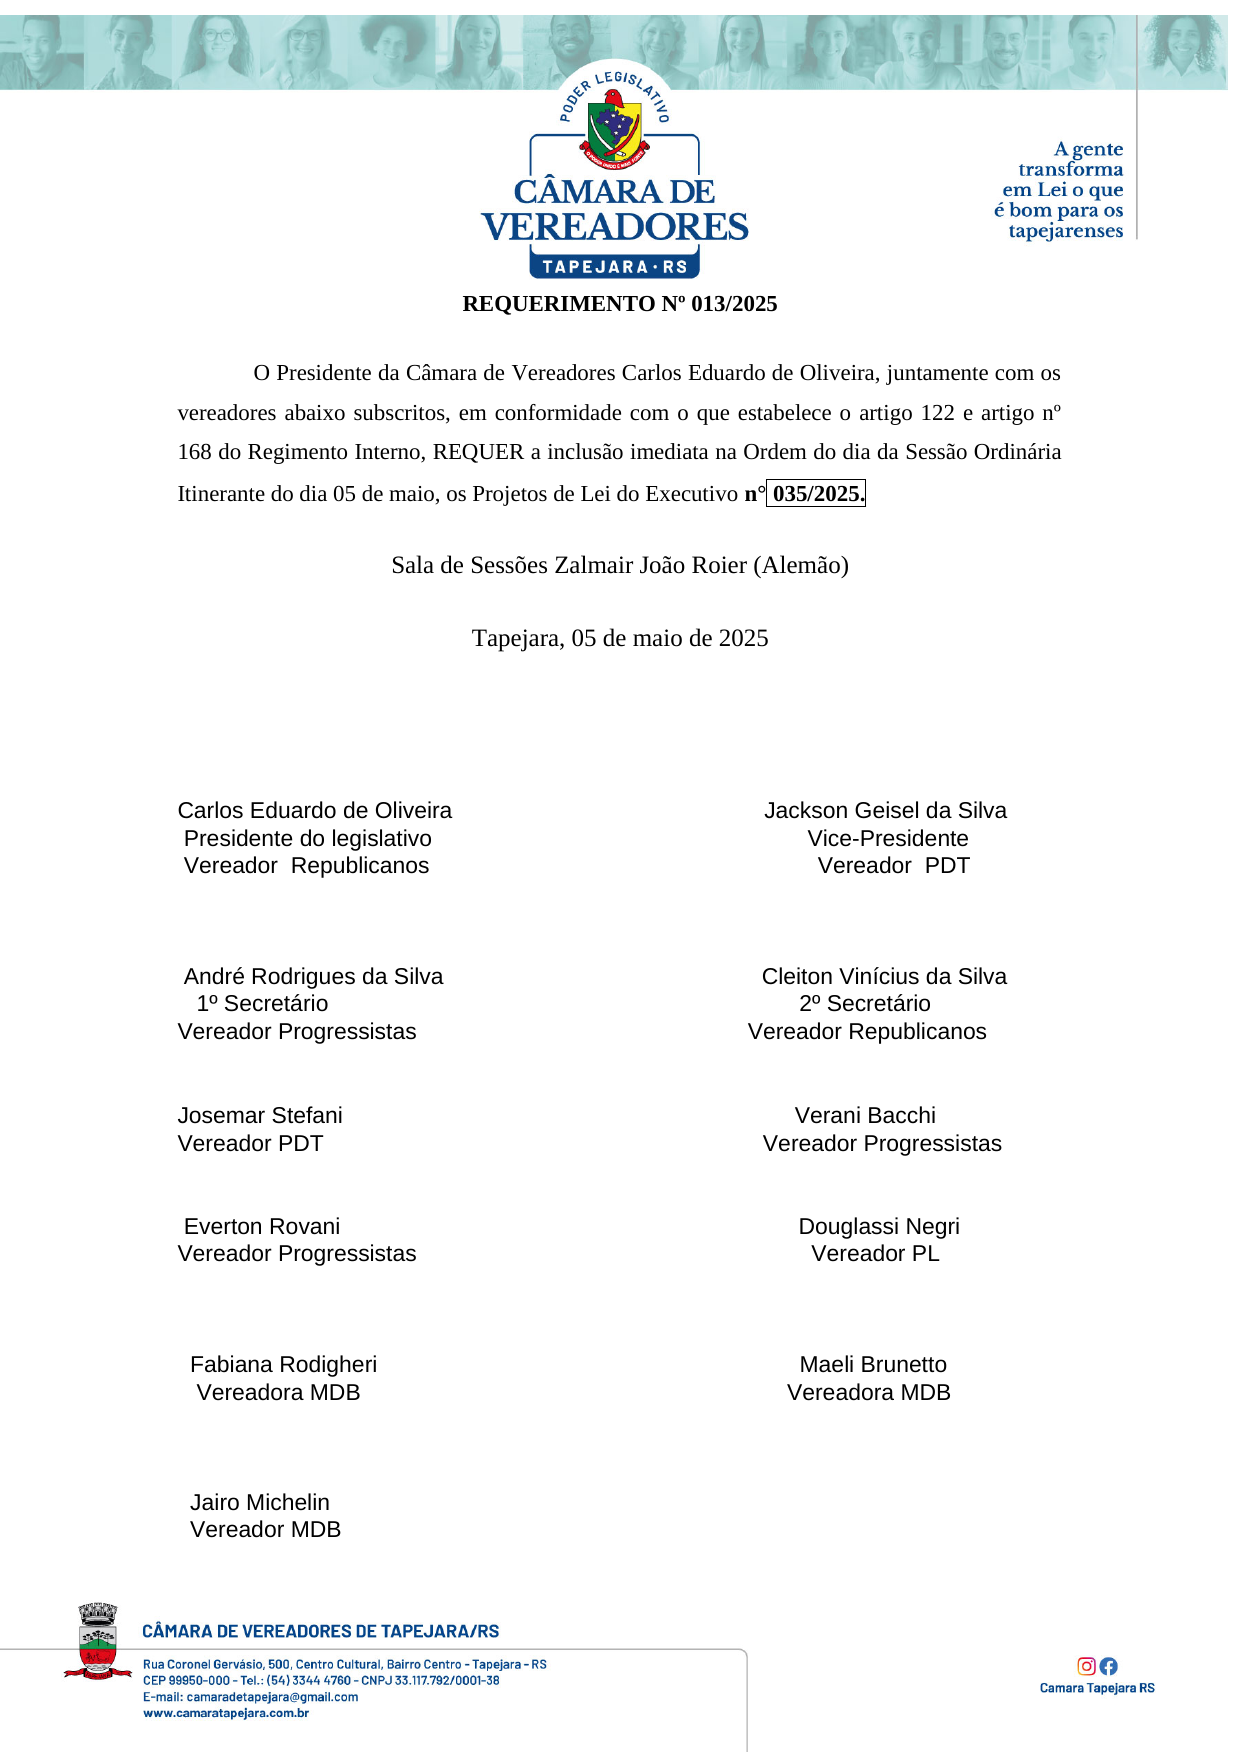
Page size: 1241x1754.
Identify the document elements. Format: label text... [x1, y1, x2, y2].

picture [0, 15, 1228, 1752]
text Fabiana Rodigheri Maeli Brunetto [177, 1351, 1063, 1377]
text 1º Secretário 2º Secretário Vereador Progressistas Vereador Republicanos [177, 990, 1063, 1044]
text Carlos Eduardo de Oliveira Jackson Geisel da Silva [177, 797, 1063, 823]
text Vereador Republicanos Vereador PDT [177, 852, 1063, 878]
text Tapejara, 05 de maio de 2025 [177, 623, 1063, 651]
text REQUERIMENTO Nº 013/2025 [177, 291, 1063, 317]
text Josemar Stefani Verani Bacchi Vereador PDT Vereador Progressistas [177, 1102, 1063, 1156]
text Presidente do legislativo Vice-Presidente [177, 824, 1063, 851]
text Vereador MDB [177, 1516, 1063, 1543]
text André Rodrigues da Silva Cleiton Vinícius da Silva [177, 963, 1063, 989]
text Vereadora MDB Vereadora MDB [177, 1378, 1063, 1405]
text Vereador Progressistas Vereador PL [177, 1240, 1063, 1267]
text Jairo Michelin [177, 1489, 1063, 1515]
text Everton Rovani Douglassi Negri [177, 1213, 1063, 1239]
text Sala de Sessões Zalmair João Roier (Alemão) [177, 550, 1063, 579]
text O Presidente da Câmara de Vereadores Carlos Eduardo de Oliveira, juntamente com os vereadores abaixo subscritos, em conformidade com o que estabelece o artigo 122 e artigo nº 168 do Regimento Interno, REQUER a inclusão imediata na Ordem do dia da Sessão Ordinária Itinerante do dia 05 de maio, os Projetos de Lei do Executivo n° 035/2025. [177, 359, 1063, 507]
